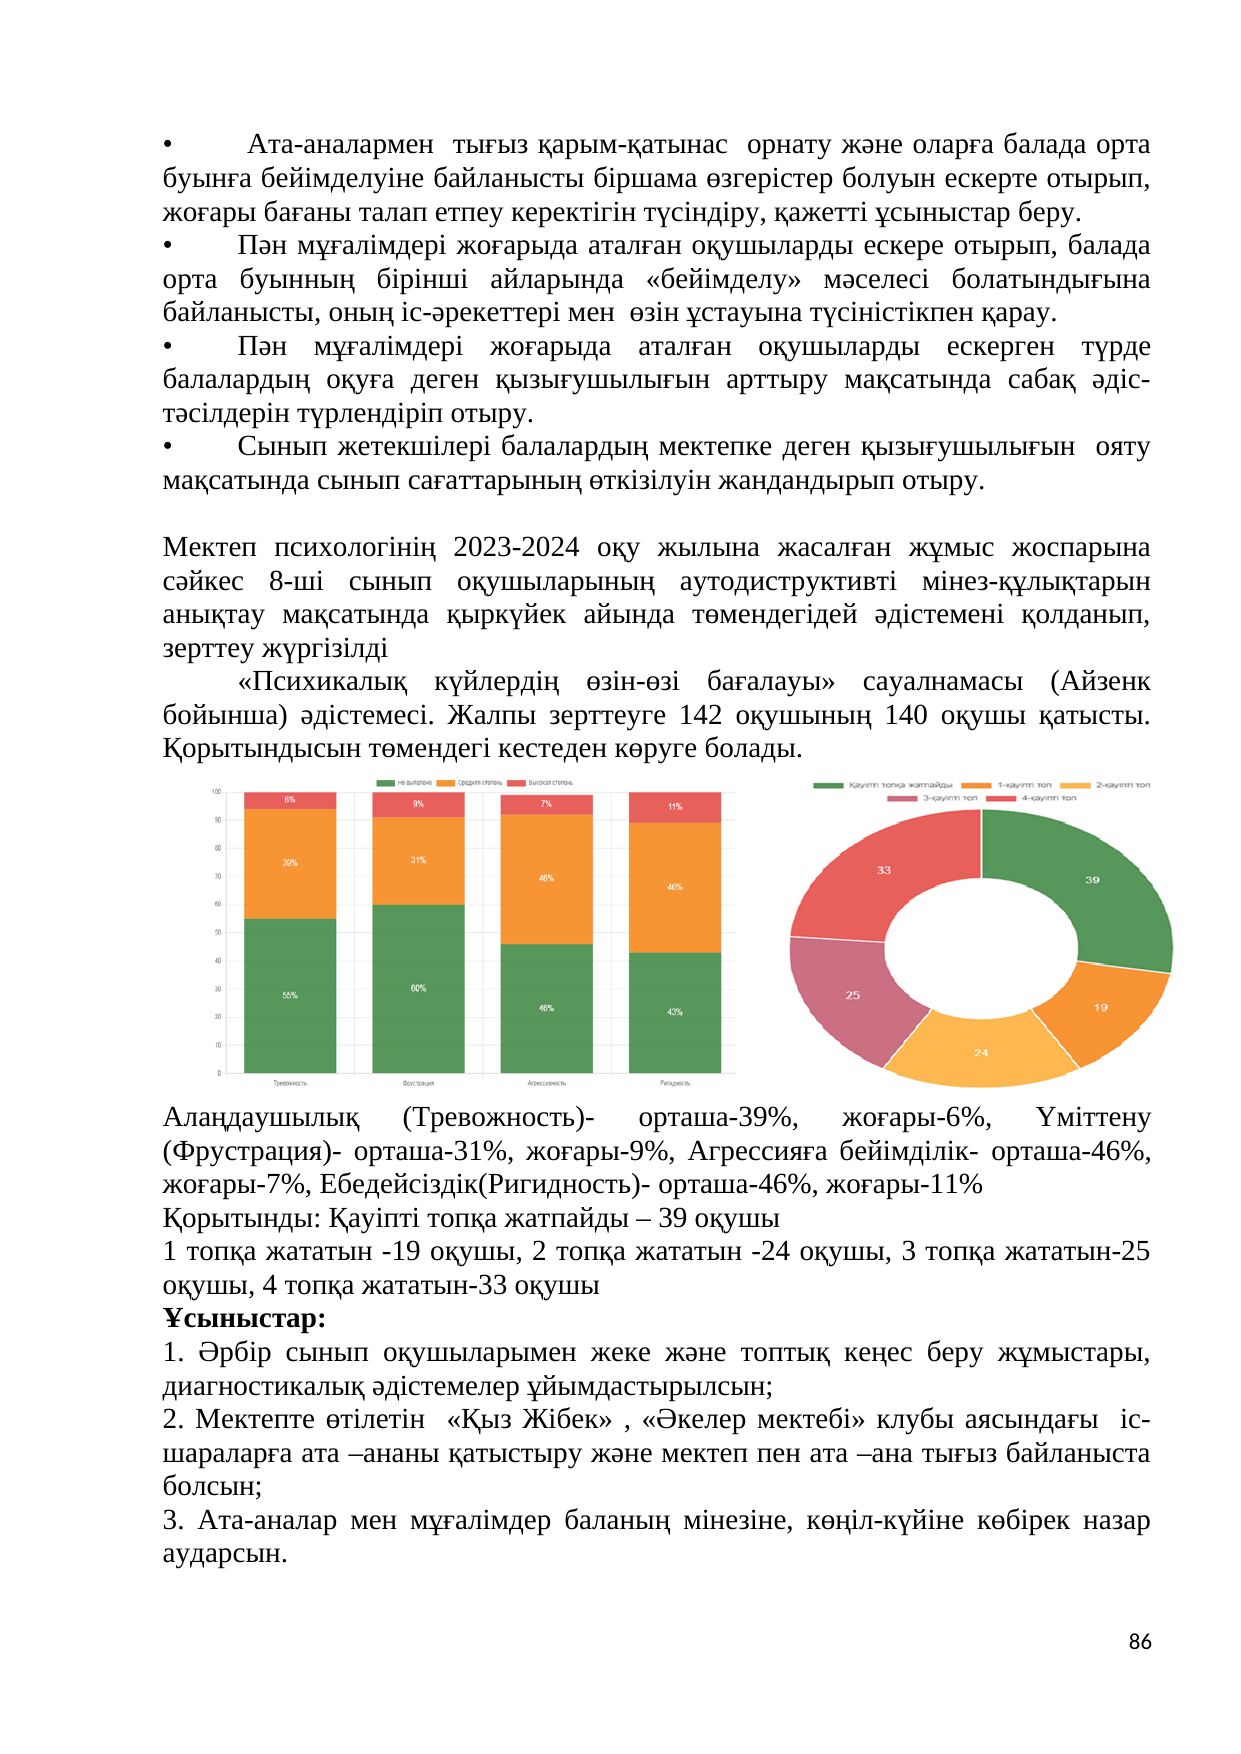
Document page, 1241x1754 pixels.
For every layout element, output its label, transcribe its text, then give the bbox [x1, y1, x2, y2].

text Қорытынды: Қауіпті топқа жатпайды – 39 оқушы [162, 1200, 1152, 1233]
text «Психикалық күйлердің өзін-өзі бағалауы» сауалнамасы (Айзенк бойынша) әдістемесі. Жалпы зерттеуге 142 оқушының 140 оқушы қатысты. Қорытындысын төмендегі кестеден көруге болады. [162, 663, 1152, 764]
text • Сынып жетекшілері балалардың мектепке деген қызығушылығын ояту мақсатында сынып сағаттарының өткізілуін жандандырып отыру. [162, 428, 1152, 496]
text • Пән мұғалімдері жоғарыда аталған оқушыларды ескерген түрде балалардың оқуға деген қызығушылығын арттыру мақсатында сабақ әдіс-тәсілдерін түрлендіріп отыру. [162, 328, 1152, 428]
text • Ата-аналармен тығыз қарым-қатынас орнату және оларға балада орта буынға бейімделуіне байланысты біршама өзгерістер болуын ескерте отырып, жоғары бағаны талап етпеу керектігін түсіндіру, қажетті ұсыныстар беру. [162, 127, 1152, 227]
text 1 топқа жататын -19 оқушы, 2 топқа жататын -24 оқушы, 3 топқа жататын-25 оқушы, 4 топқа жататын-33 оқушы [162, 1233, 1152, 1301]
text 3. Ата-аналар мен мұғалімдер баланың мінезіне, көңіл-күйіне көбірек назар аударсын. [162, 1502, 1152, 1569]
picture [210, 774, 736, 1087]
picture [782, 777, 1179, 1087]
text 1. Әрбір сынып оқушыларымен жеке және топтық кеңес беру жұмыстары, диагностикалық әдістемелер ұйымдастырылсын; [162, 1334, 1152, 1401]
text Ұсыныстар: [162, 1301, 1152, 1334]
text • Пән мұғалімдері жоғарыда аталған оқушыларды ескере отырып, балада орта буынның бірінші айларында «бейімделу» мәселесі болатындығына байланысты, оның іс-әрекеттері мен өзін ұстауына түсіністікпен қарау. [162, 227, 1152, 328]
text Алаңдаушылық (Тревожность)- орташа-39%, жоғары-6%, Үміттену (Фрустрация)- орташа-31%, жоғары-9%, Агрессияға бейімділік- орташа-46%, жоғары-7%, Ебедейсіздік(Ригидность)- орташа-46%, жоғары-11% [162, 1032, 1152, 1200]
text Мектеп психологінің 2023-2024 оқу жылына жасалған жұмыс жоспарына сәйкес 8-ші сынып оқушыларының аутодиструктивті мінез-құлықтарын анықтау мақсатында қыркүйек айында төмендегідей әдістемені қолданып, зерттеу жүргізілді [162, 529, 1152, 663]
text 2. Мектепте өтілетін «Қыз Жібек» , «Әкелер мектебі» клубы аясындағы іс-шараларға ата –ананы қатыстыру және мектеп пен ата –ана тығыз байланыста болсын; [162, 1401, 1152, 1502]
